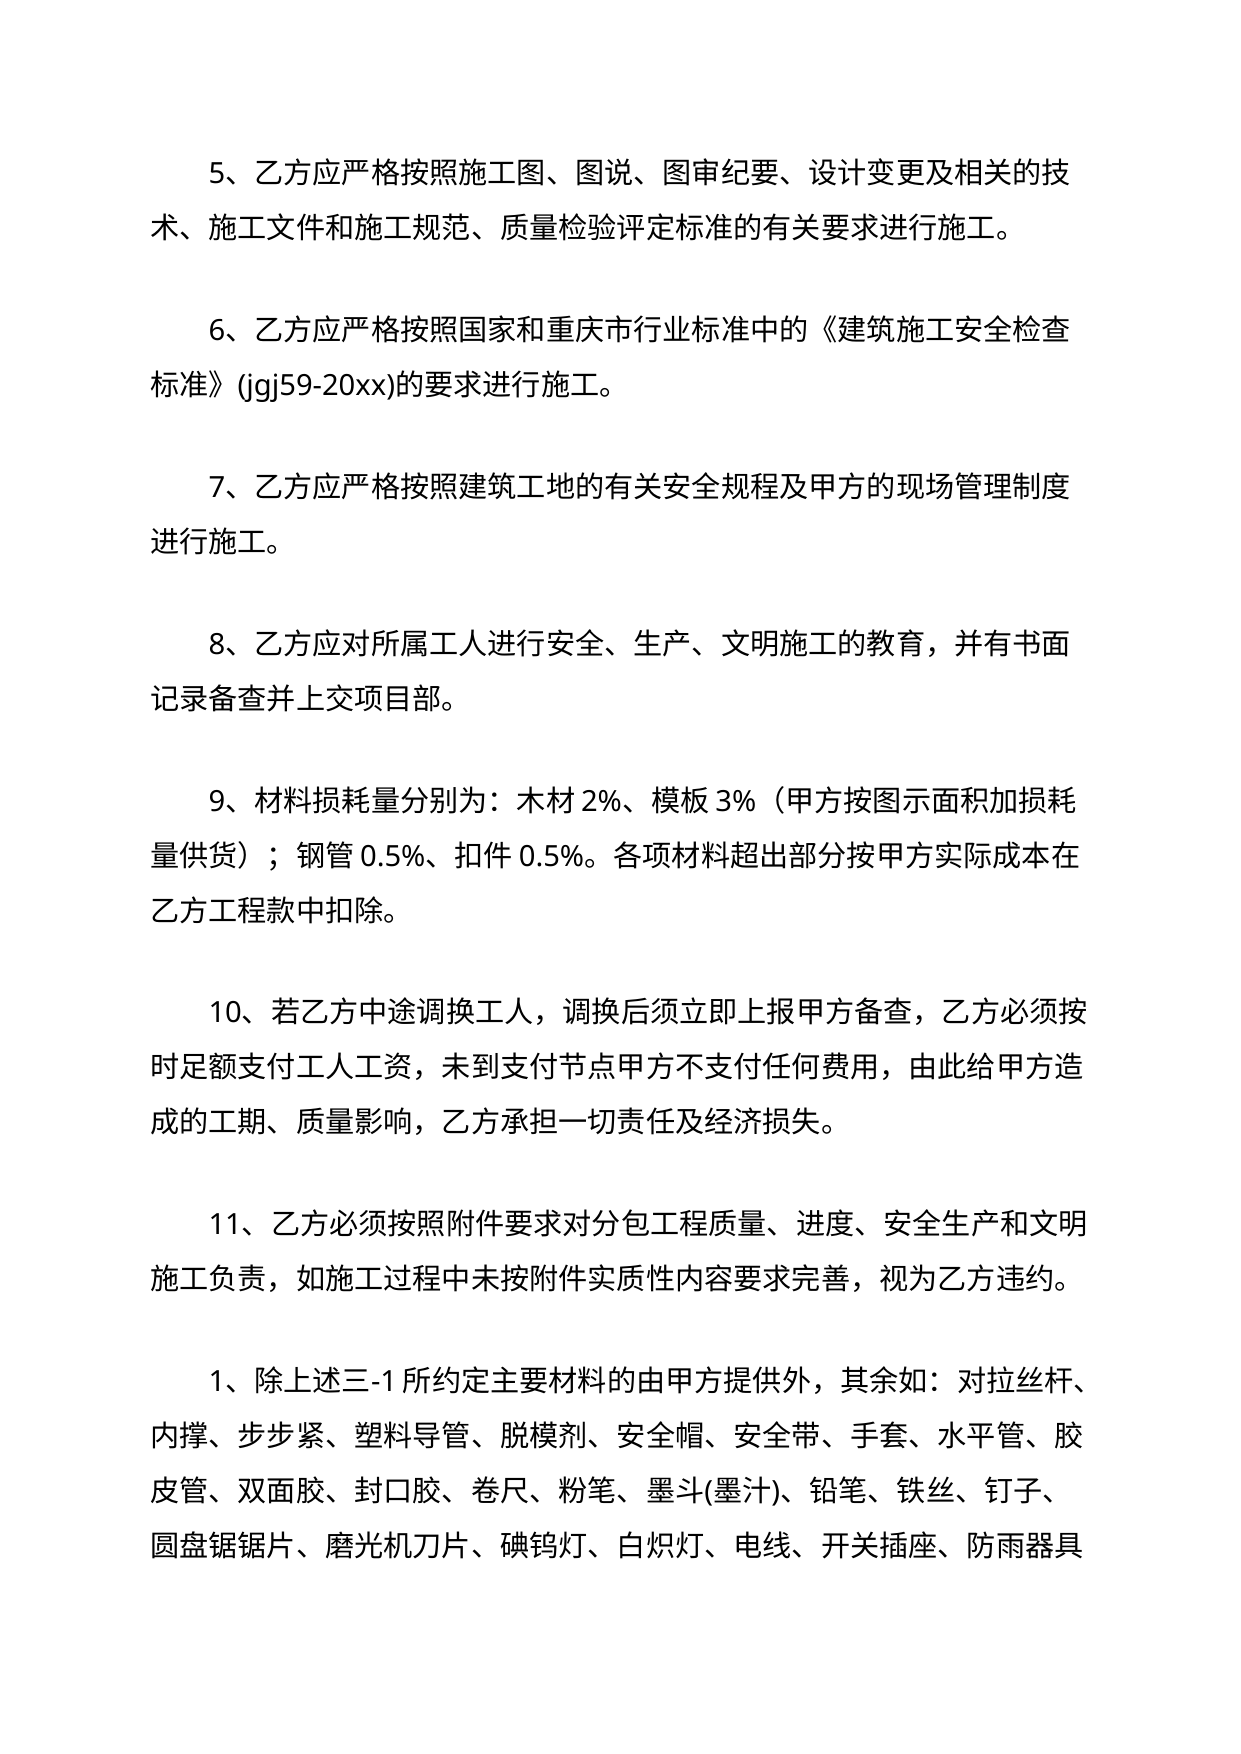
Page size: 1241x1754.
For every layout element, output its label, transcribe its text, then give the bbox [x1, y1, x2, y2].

text 6、乙方应严格按照国家和重庆市行业标准中的《建筑施工安全检查标准》(jgj59-20xx)的要求进行施工。 [150, 307, 1090, 404]
text 5、乙方应严格按照施工图、图说、图审纪要、设计变更及相关的技术、施工文件和施工规范、质量检验评定标准的有关要求进行施工。 [150, 150, 1090, 247]
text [150, 1357, 1090, 1565]
text 8、乙方应对所属工人进行安全、生产、文明施工的教育，并有书面记录备查并上交项目部。 [150, 621, 1090, 718]
text 7、乙方应严格按照建筑工地的有关安全规程及甲方的现场管理制度进行施工。 [150, 464, 1090, 561]
text 11、乙方必须按照附件要求对分包工程质量、进度、安全生产和文明施工负责，如施工过程中未按附件实质性内容要求完善，视为乙方违约。 [150, 1201, 1090, 1298]
text 9、材料损耗量分别为：木材2%、模板3%（甲方按图示面积加损耗量供货）；钢管0.5%、扣件0.5%。各项材料超出部分按甲方实际成本在乙方工程款中扣除。 [150, 777, 1090, 929]
text 10、若乙方中途调换工人，调换后须立即上报甲方备查，乙方必须按时足额支付工人工资，未到支付节点甲方不支付任何费用，由此给甲方造成的工期、质量影响，乙方承担一切责任及经济损失。 [150, 989, 1090, 1141]
